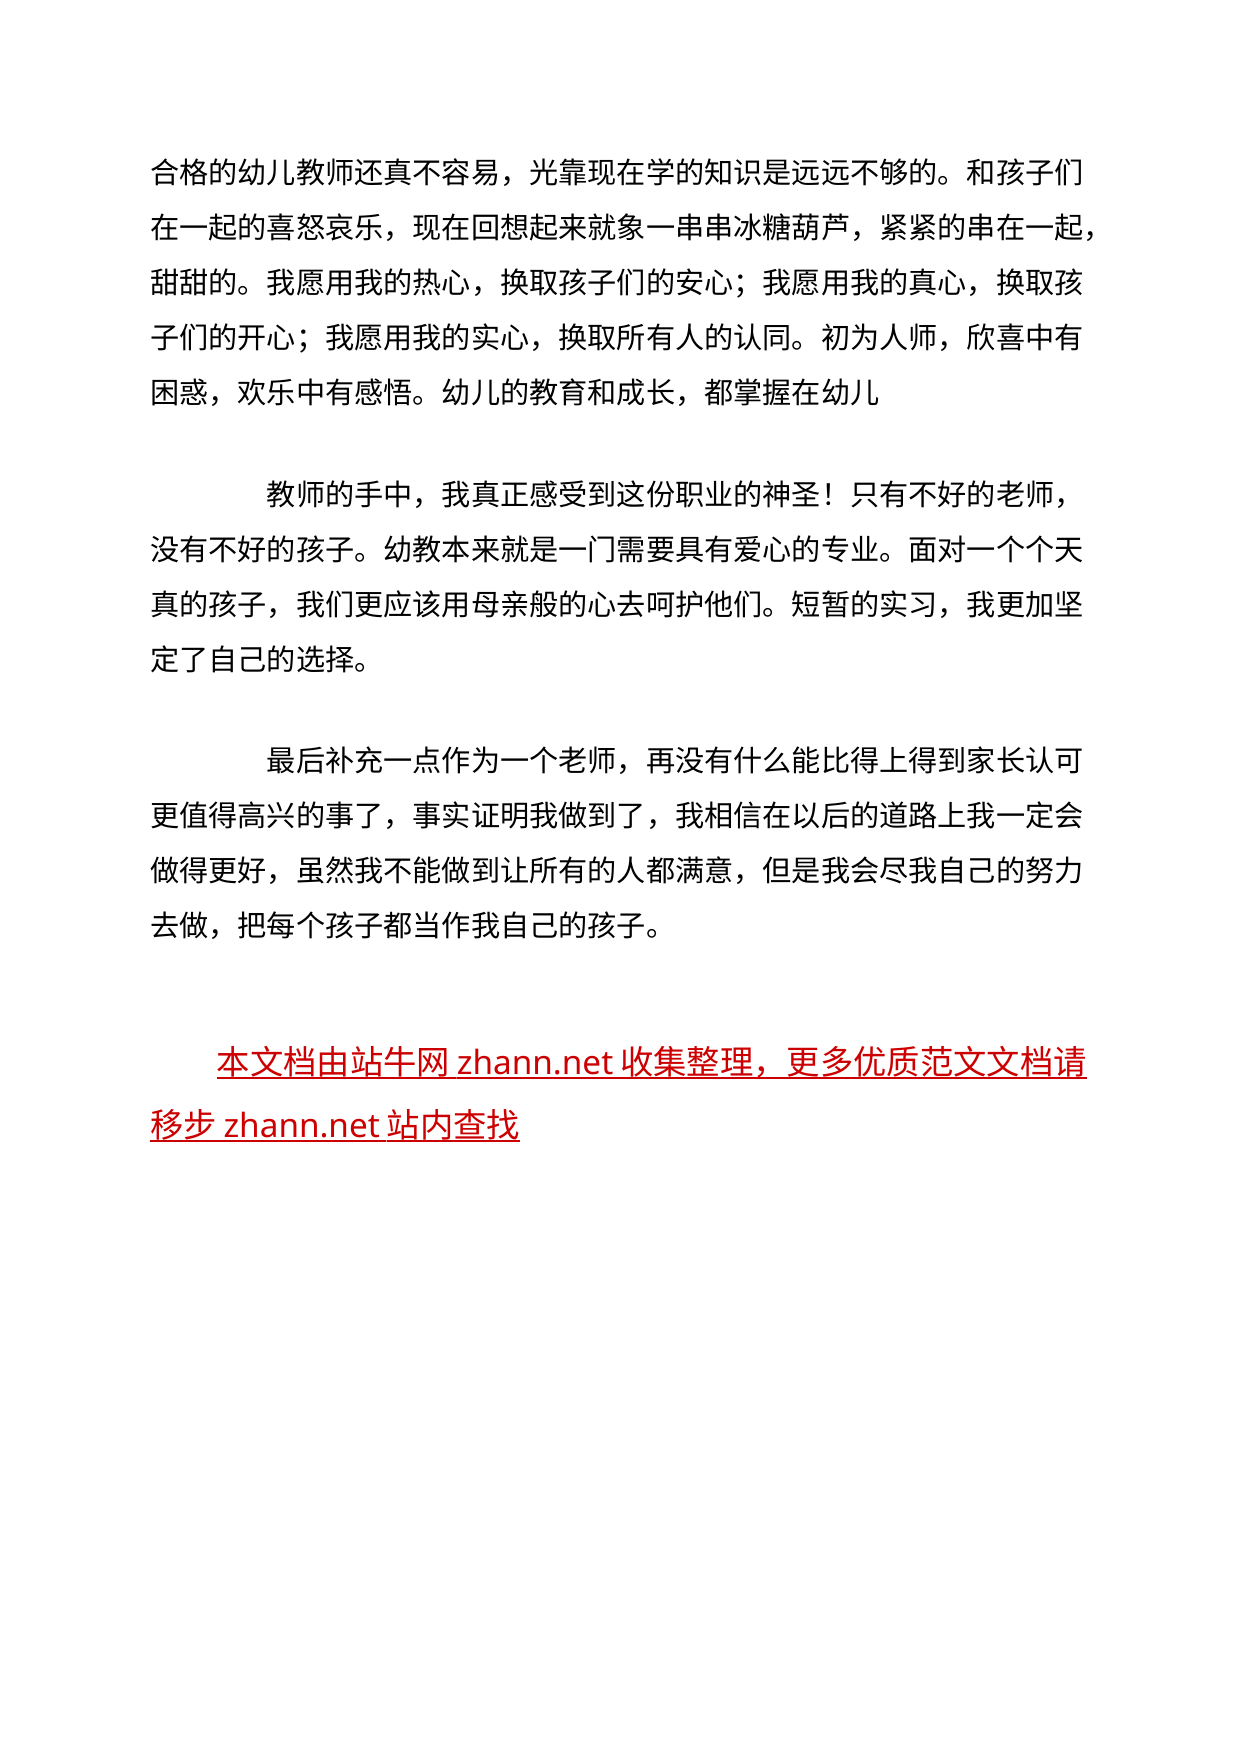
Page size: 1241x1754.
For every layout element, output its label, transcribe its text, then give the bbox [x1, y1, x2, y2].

text 最后补充一点作为一个老师，再没有什么能比得上得到家长认可更值得高兴的事了，事实证明我做到了，我相信在以后的道路上我一定会做得更好，虽然我不能做到让所有的人都满意，但是我会尽我自己的努力去做，把每个孩子都当作我自己的孩子。 [150, 738, 1090, 945]
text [150, 150, 1090, 412]
text 本文档由站牛网zhann.net收集整理，更多优质范文文档请移步zhann.net站内查找 [150, 1036, 1090, 1147]
text 教师的手中，我真正感受到这份职业的神圣！只有不好的老师，没有不好的孩子。幼教本来就是一门需要具有爱心的专业。面对一个个天真的孩子，我们更应该用母亲般的心去呵护他们。短暂的实习，我更加坚定了自己的选择。 [150, 471, 1090, 678]
